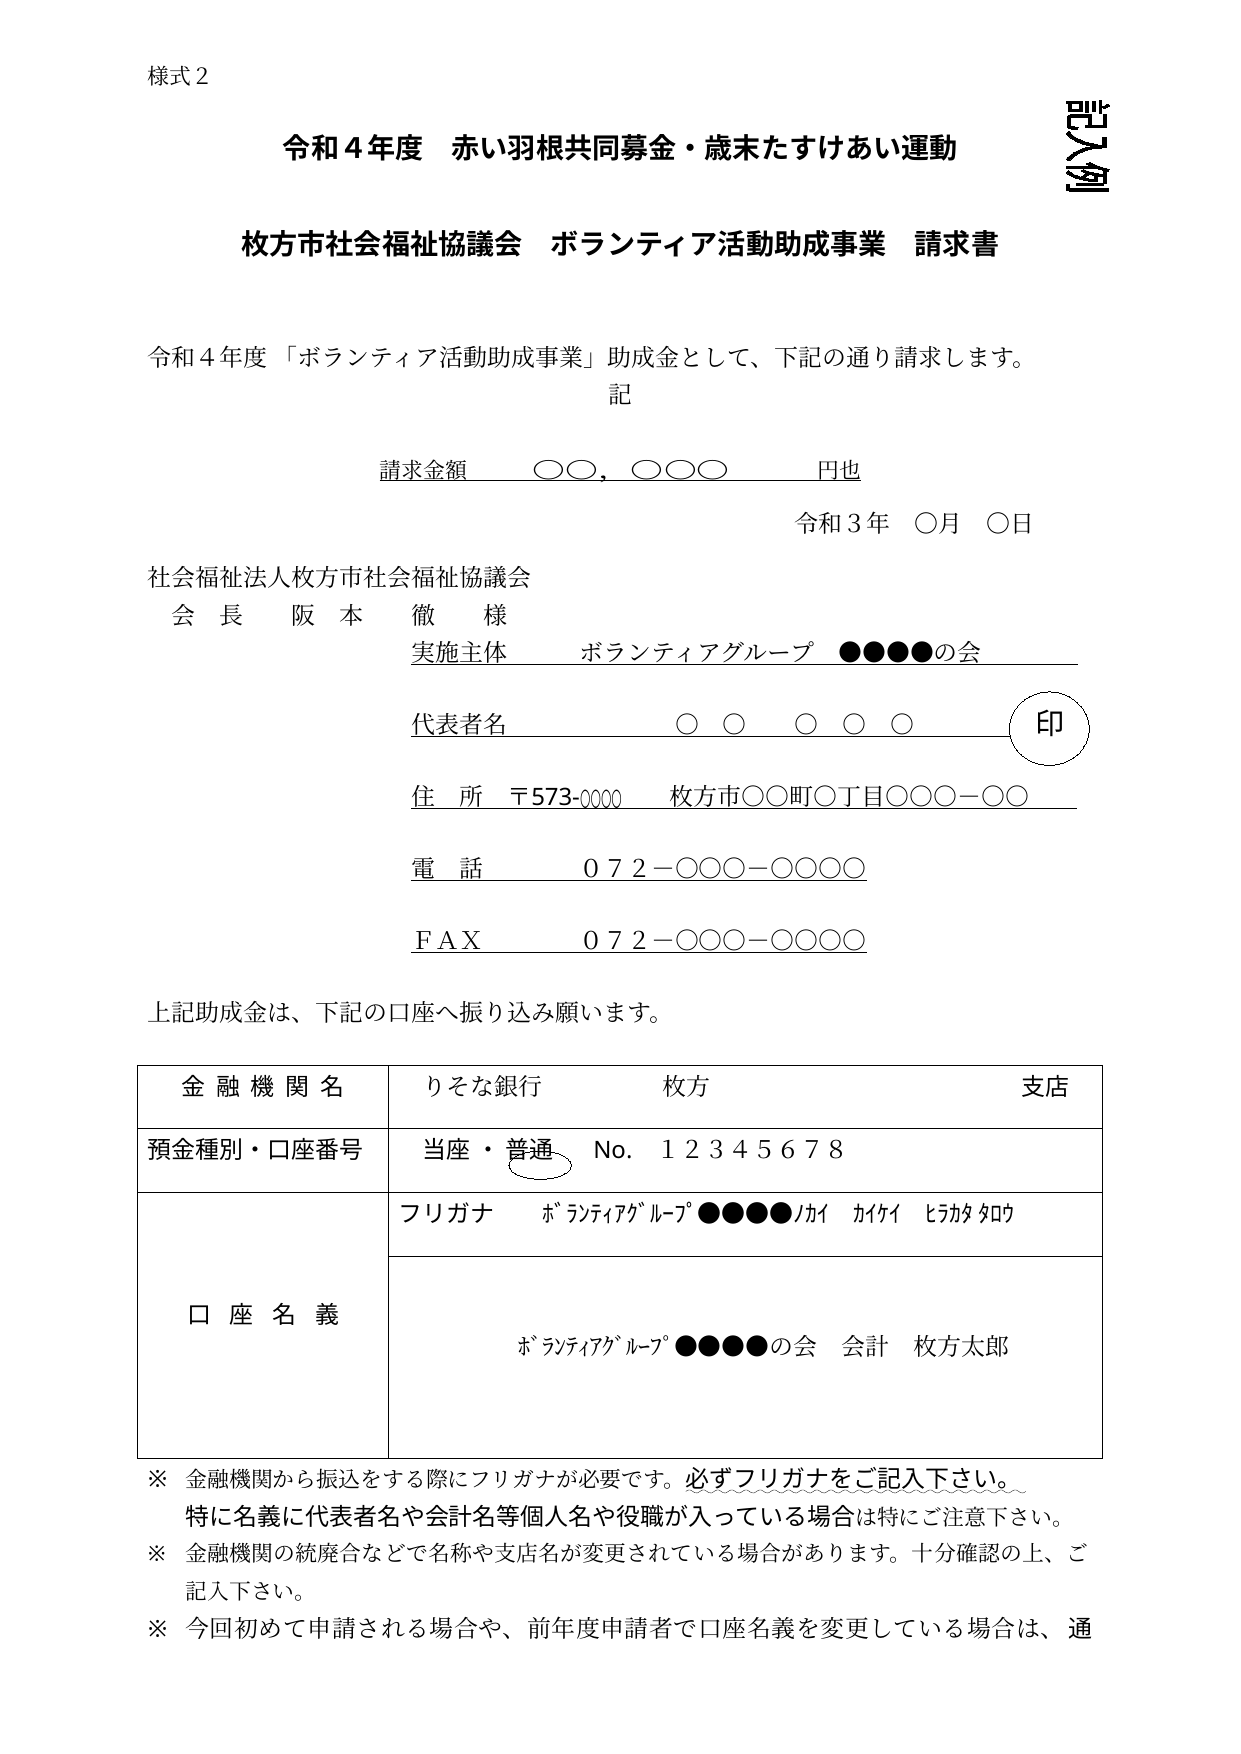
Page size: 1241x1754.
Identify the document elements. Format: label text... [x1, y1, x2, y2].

list 金融機関から振込をする際にフリガナが必要です。必ずフリガナをご記入下さい。 [148, 1459, 1092, 1496]
text 令和４年度 赤い羽根共同募金・歳末たすけあい運動 [148, 109, 1092, 184]
table_cell ﾎﾞﾗﾝﾃｨｱｸﾞﾙｰﾌﾟ●●●●の会 会計 枚方太郎 [389, 1257, 1102, 1458]
table_cell 当座 ・ 普通 No. １２３４５６７８ [389, 1129, 1102, 1192]
text 電 話 ０７２－○○○－○○○○ [148, 849, 1092, 886]
text 会 長 阪 本 徹 様 [148, 595, 1092, 633]
text 社会福祉法人枚方市社会福祉協議会 [148, 558, 1092, 595]
text 特に名義に代表者名や会計名等個人名や役職が入っている場合は特にご注意下さい。 [185, 1496, 1092, 1534]
text 請求金額 〇〇，〇〇〇 円也 [148, 450, 1092, 487]
table_header 金融機関名 [138, 1066, 388, 1128]
list 金融機関の統廃合などで名称や支店名が変更されている場合があります。十分確認の上、ご記入下さい。 [148, 1534, 1092, 1609]
text 住 所 〒573-○○○○ 枚方市○○町○丁目○○○－○○ [148, 777, 1092, 814]
text 令和４年度 「ボランティア活動助成事業」助成金として、下記の通り請求します。 [148, 337, 1092, 375]
text 令和３年 〇月 〇日 [148, 503, 1092, 541]
subtitle 記 [148, 375, 1092, 412]
table_cell 口座名義 [138, 1193, 388, 1458]
text 実施主体 ボランティアグループ ●●●●の会 [148, 633, 1092, 670]
text ＦＡＸ ０７２－○○○－○○○○ [148, 921, 1092, 958]
text 枚方市社会福祉協議会 ボランティア活動助成事業 請求書 [148, 204, 1092, 279]
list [148, 1609, 1092, 1646]
table_header りそな銀行 枚方 支店 [389, 1066, 1102, 1128]
text 代表者名 ○ ○ ○ ○ ○ 印 [148, 705, 1017, 742]
table_cell 預金種別・口座番号 [138, 1129, 388, 1192]
table_cell フリガナ ﾎﾞﾗﾝﾃｨｱｸﾞﾙｰﾌﾟ●●●●ﾉｶｲ ｶｲｹｲ ﾋﾗｶﾀ ﾀﾛｳ [389, 1193, 1102, 1256]
text 上記助成金は、下記の口座へ振り込み願います。 [148, 993, 1092, 1030]
